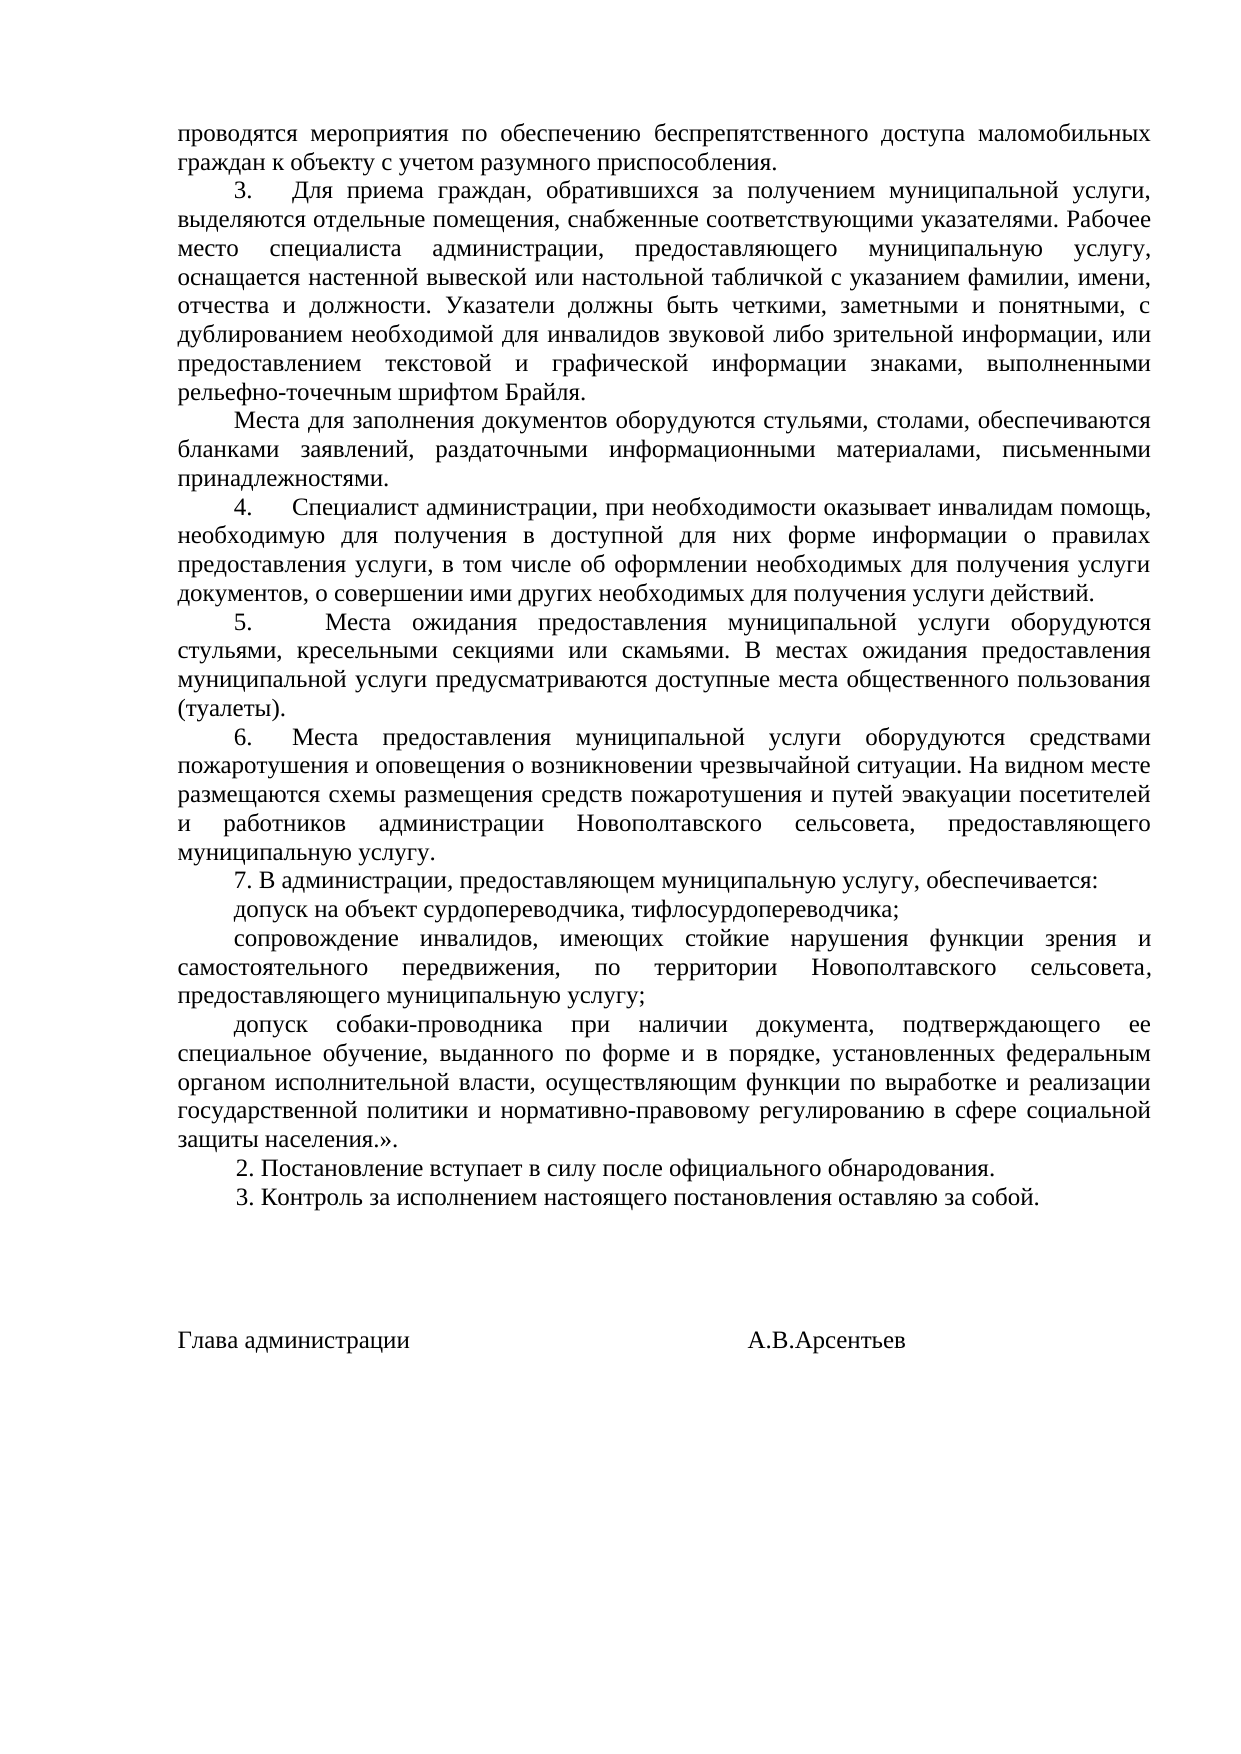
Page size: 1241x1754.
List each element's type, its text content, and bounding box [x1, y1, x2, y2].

text 5. Места ожидания предоставления муниципальной услуги оборудуются стульями, кресельными секциями или скамьями. В местах ожидания предоставления муниципальной услуги предусматриваются доступные места общественного пользования (туалеты). [177, 607, 1152, 722]
text 2. Постановление вступает в силу после официального обнародования. [177, 1153, 1152, 1182]
text допуск собаки-проводника при наличии документа, подтверждающего ее специальное обучение, выданного по форме и в порядке, установленных федеральным органом исполнительной власти, осуществляющим функции по выработке и реализации государственной политики и нормативно-правовому регулированию в сфере социальной защиты населения.». [177, 1009, 1152, 1153]
text Глава администрации А.В.Арсентьев [177, 1326, 1152, 1354]
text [177, 118, 1152, 176]
text 3. Контроль за исполнением настоящего постановления оставляю за собой. [177, 1182, 1152, 1211]
text 3. Для приема граждан, обратившихся за получением муниципальной услуги, выделяются отдельные помещения, снабженные соответствующими указателями. Рабочее место специалиста администрации, предоставляющего муниципальную услугу, оснащается настенной вывеской или настольной табличкой с указанием фамилии, имени, отчества и должности. Указатели должны быть четкими, заметными и понятными, с дублированием необходимой для инвалидов звуковой либо зрительной информации, или предоставлением текстовой и графической информации знаками, выполненными рельефно-точечным шрифтом Брайля. [177, 176, 1152, 406]
text Места для заполнения документов оборудуются стульями, столами, обеспечиваются бланками заявлений, раздаточными информационными материалами, письменными принадлежностями. [177, 406, 1152, 492]
text 7. В администрации, предоставляющем муниципальную услугу, обеспечивается: [177, 866, 1152, 894]
text 4. Специалист администрации, при необходимости оказывает инвалидам помощь, необходимую для получения в доступной для них форме информации о правилах предоставления услуги, в том числе об оформлении необходимых для получения услуги документов, о совершении ими других необходимых для получения услуги действий. [177, 492, 1152, 607]
text сопровождение инвалидов, имеющих стойкие нарушения функции зрения и самостоятельного передвижения, по территории Новополтавского сельсовета, предоставляющего муниципальную услугу; [177, 923, 1152, 1009]
text допуск на объект сурдопереводчика, тифлосурдопереводчика; [177, 894, 1152, 923]
text 6. Места предоставления муниципальной услуги оборудуются средствами пожаротушения и оповещения о возникновении чрезвычайной ситуации. На видном месте размещаются схемы размещения средств пожаротушения и путей эвакуации посетителей и работников администрации Новополтавского сельсовета, предоставляющего муниципальную услугу. [177, 722, 1152, 866]
